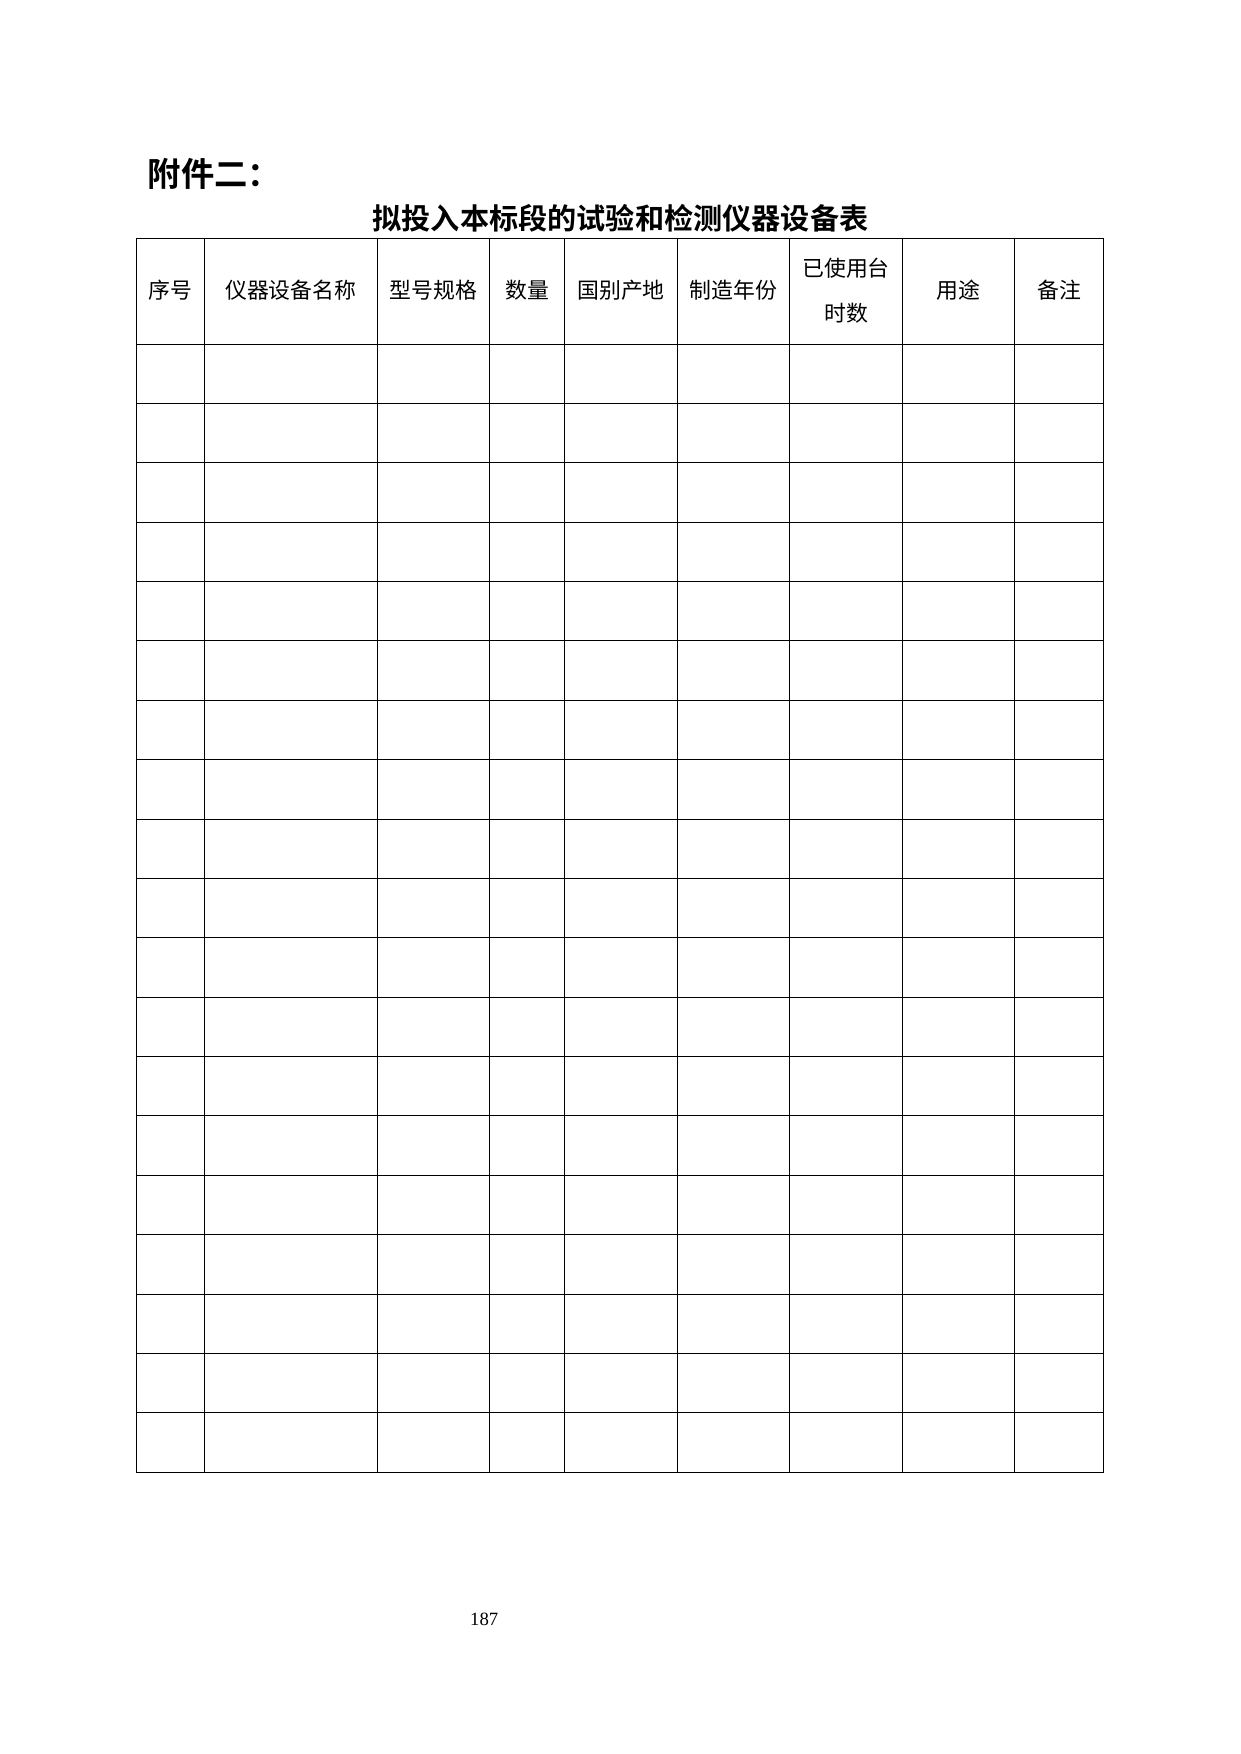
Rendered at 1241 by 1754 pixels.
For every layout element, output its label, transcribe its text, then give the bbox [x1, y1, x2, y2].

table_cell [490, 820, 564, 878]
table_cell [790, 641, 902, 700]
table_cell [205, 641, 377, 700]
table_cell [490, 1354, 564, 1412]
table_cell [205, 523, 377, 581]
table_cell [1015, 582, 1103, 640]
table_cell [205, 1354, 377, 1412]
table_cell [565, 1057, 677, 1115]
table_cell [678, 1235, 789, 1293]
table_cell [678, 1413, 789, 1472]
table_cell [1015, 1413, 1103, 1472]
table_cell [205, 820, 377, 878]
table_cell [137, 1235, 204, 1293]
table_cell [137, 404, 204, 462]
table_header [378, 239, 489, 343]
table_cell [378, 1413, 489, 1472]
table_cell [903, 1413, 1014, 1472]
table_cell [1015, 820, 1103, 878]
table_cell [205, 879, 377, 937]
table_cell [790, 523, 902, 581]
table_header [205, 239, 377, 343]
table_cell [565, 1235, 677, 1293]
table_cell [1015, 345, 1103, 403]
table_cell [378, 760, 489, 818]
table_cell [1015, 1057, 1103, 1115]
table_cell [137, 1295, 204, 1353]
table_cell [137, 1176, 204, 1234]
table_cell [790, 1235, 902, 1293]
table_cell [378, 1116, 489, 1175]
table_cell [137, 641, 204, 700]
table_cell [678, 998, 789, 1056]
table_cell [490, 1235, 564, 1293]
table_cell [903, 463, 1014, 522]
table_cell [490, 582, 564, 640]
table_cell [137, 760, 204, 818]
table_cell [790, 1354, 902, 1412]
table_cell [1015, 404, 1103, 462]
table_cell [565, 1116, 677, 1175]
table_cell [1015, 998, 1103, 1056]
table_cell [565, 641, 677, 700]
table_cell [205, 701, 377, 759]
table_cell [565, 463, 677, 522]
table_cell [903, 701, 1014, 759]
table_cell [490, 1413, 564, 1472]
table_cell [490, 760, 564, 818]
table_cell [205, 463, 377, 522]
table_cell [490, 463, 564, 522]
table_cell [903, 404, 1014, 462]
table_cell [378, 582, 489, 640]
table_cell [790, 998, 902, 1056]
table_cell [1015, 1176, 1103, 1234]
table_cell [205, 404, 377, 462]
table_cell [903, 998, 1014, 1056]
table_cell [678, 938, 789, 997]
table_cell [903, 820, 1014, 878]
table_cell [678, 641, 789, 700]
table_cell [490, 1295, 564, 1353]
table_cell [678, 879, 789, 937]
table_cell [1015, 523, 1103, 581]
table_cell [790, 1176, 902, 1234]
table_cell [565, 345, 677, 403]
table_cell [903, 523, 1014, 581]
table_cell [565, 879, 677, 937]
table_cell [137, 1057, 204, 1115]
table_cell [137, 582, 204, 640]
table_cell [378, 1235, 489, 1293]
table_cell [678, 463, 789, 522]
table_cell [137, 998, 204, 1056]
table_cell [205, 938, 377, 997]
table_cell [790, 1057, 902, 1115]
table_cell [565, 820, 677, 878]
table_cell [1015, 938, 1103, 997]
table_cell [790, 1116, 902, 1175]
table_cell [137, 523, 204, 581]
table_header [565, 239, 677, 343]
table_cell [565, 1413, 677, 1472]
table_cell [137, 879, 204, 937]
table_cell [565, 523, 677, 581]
text 附件二： [148, 148, 1092, 196]
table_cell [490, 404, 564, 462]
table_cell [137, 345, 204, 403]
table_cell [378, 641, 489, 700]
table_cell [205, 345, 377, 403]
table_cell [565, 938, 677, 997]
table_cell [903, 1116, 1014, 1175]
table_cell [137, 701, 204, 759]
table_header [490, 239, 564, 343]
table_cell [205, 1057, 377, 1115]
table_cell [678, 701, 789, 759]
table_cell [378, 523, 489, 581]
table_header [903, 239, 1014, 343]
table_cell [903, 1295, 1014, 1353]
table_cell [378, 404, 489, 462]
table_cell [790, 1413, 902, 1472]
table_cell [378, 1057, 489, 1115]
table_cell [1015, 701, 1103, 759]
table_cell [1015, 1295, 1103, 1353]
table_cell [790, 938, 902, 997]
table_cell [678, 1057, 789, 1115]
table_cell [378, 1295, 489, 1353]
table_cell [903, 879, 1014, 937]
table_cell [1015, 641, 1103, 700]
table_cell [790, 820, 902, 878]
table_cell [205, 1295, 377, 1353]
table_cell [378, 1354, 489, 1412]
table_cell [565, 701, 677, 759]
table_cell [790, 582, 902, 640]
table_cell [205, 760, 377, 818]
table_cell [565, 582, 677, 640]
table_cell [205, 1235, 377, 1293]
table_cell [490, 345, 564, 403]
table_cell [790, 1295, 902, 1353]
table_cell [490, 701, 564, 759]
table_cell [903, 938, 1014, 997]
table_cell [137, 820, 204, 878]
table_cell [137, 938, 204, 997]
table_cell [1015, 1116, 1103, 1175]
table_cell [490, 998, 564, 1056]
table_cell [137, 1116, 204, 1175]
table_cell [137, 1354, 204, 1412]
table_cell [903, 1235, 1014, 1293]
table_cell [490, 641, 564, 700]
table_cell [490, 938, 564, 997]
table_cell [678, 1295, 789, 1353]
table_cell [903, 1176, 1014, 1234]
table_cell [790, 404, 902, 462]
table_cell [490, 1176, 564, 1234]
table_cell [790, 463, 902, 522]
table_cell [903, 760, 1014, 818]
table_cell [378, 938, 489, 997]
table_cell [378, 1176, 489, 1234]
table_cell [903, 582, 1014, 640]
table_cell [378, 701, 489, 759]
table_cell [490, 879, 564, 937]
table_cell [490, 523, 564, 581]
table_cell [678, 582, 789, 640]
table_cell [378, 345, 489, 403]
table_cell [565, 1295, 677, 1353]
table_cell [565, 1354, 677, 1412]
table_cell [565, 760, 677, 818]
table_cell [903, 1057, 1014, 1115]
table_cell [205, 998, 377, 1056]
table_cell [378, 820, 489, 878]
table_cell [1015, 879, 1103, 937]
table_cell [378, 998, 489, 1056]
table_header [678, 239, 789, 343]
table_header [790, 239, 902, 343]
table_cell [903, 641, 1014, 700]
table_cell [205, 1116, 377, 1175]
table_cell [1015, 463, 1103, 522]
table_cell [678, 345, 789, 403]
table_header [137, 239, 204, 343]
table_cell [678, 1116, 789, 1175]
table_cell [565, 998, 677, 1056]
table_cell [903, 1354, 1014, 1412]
text 拟投入本标段的试验和检测仪器设备表 [148, 196, 1092, 238]
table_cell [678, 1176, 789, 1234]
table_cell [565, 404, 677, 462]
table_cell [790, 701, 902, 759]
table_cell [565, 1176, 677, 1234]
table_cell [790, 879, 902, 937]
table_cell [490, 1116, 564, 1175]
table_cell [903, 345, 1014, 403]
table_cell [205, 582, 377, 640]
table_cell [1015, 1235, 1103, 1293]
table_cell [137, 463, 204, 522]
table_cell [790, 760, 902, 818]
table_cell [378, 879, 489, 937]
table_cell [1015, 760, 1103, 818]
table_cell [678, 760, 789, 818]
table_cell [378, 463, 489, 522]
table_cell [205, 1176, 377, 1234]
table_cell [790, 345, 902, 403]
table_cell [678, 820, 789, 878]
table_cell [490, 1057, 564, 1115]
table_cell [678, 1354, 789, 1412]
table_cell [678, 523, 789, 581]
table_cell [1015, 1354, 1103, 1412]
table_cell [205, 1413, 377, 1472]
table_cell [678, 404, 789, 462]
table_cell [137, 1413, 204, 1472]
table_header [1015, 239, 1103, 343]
